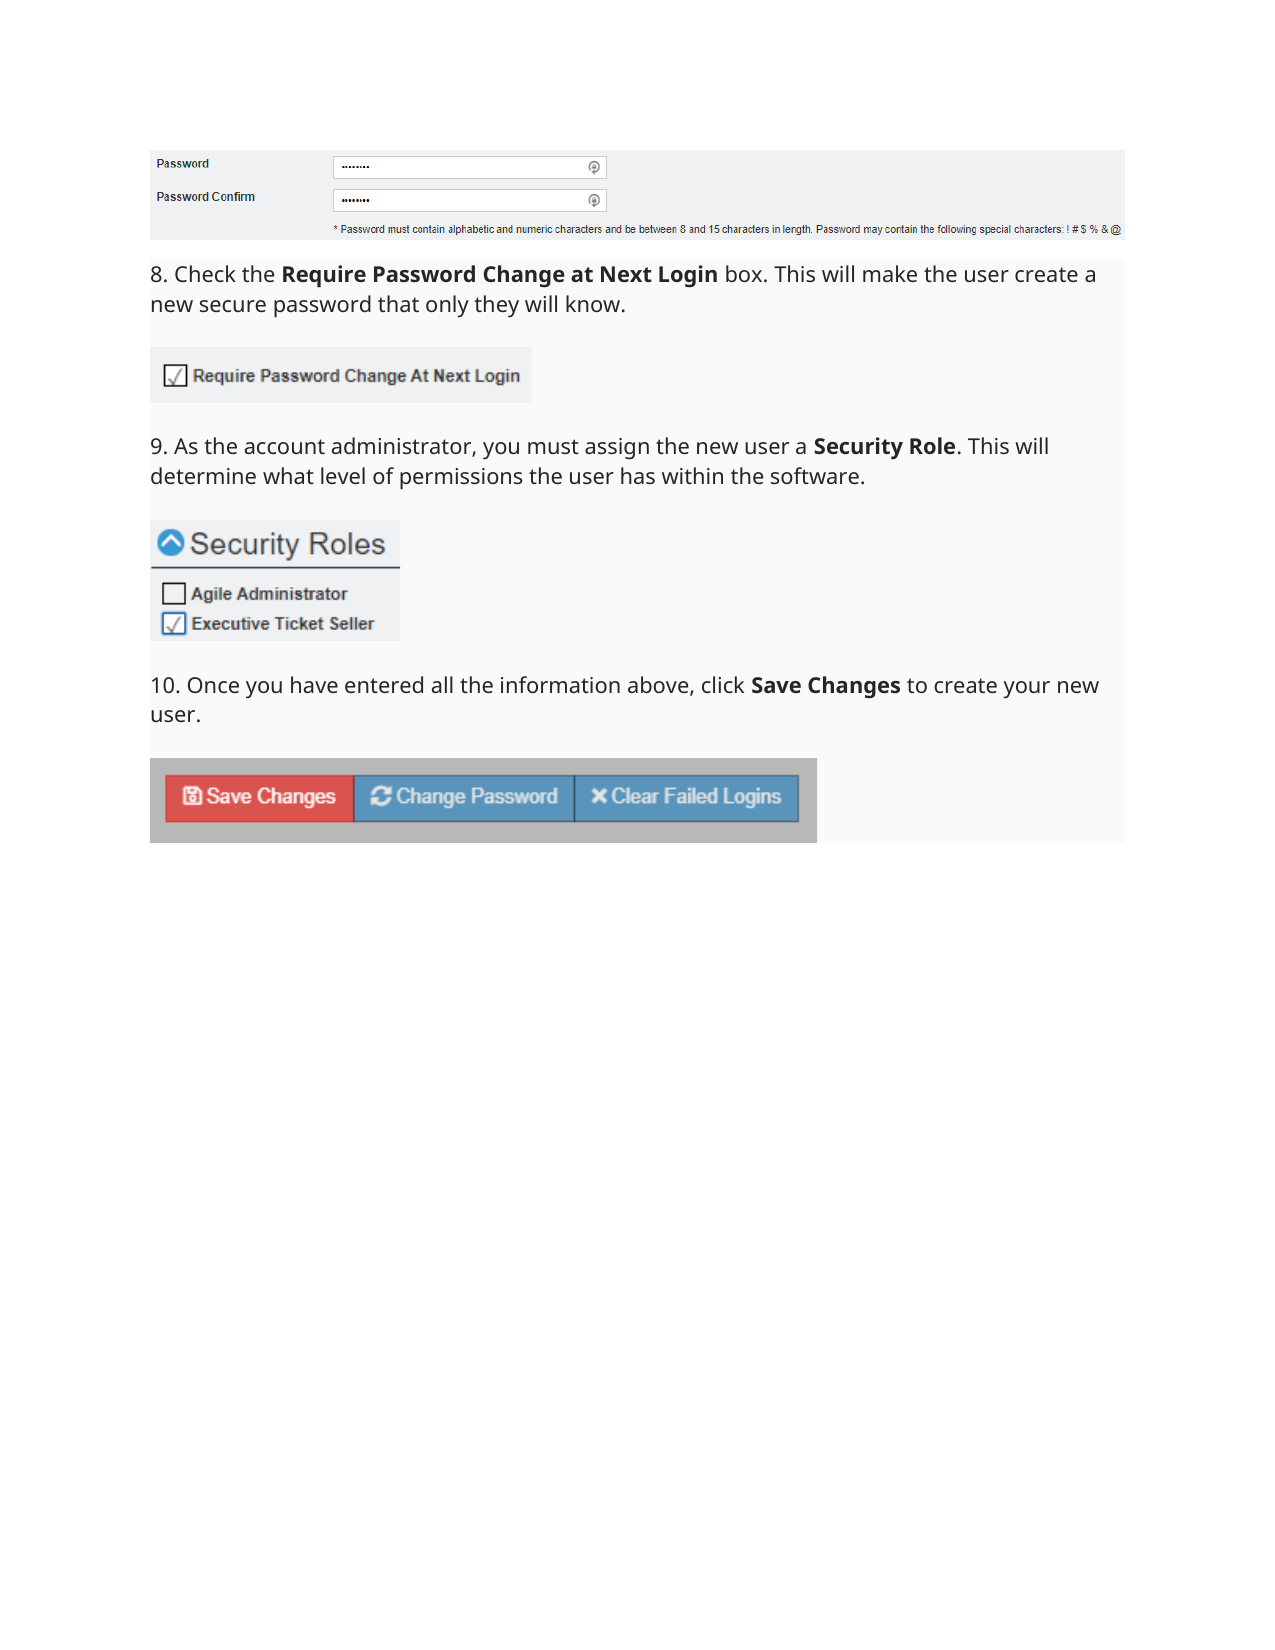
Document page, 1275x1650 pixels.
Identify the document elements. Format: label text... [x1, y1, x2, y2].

picture [150, 150, 1125, 240]
text 9. As the account administrator, you must assign the new user a Security Role. This will determine what level of permissions the user has within the software. [150, 431, 1125, 491]
text 10. Once you have entered all the information above, click Save Changes to create your new user. [150, 669, 1125, 729]
picture [150, 758, 818, 843]
picture [150, 347, 532, 403]
text 8. Check the Require Password Change at Next Login box. This will make the user create a new secure password that only they will know. [150, 259, 1125, 318]
picture [150, 520, 400, 641]
